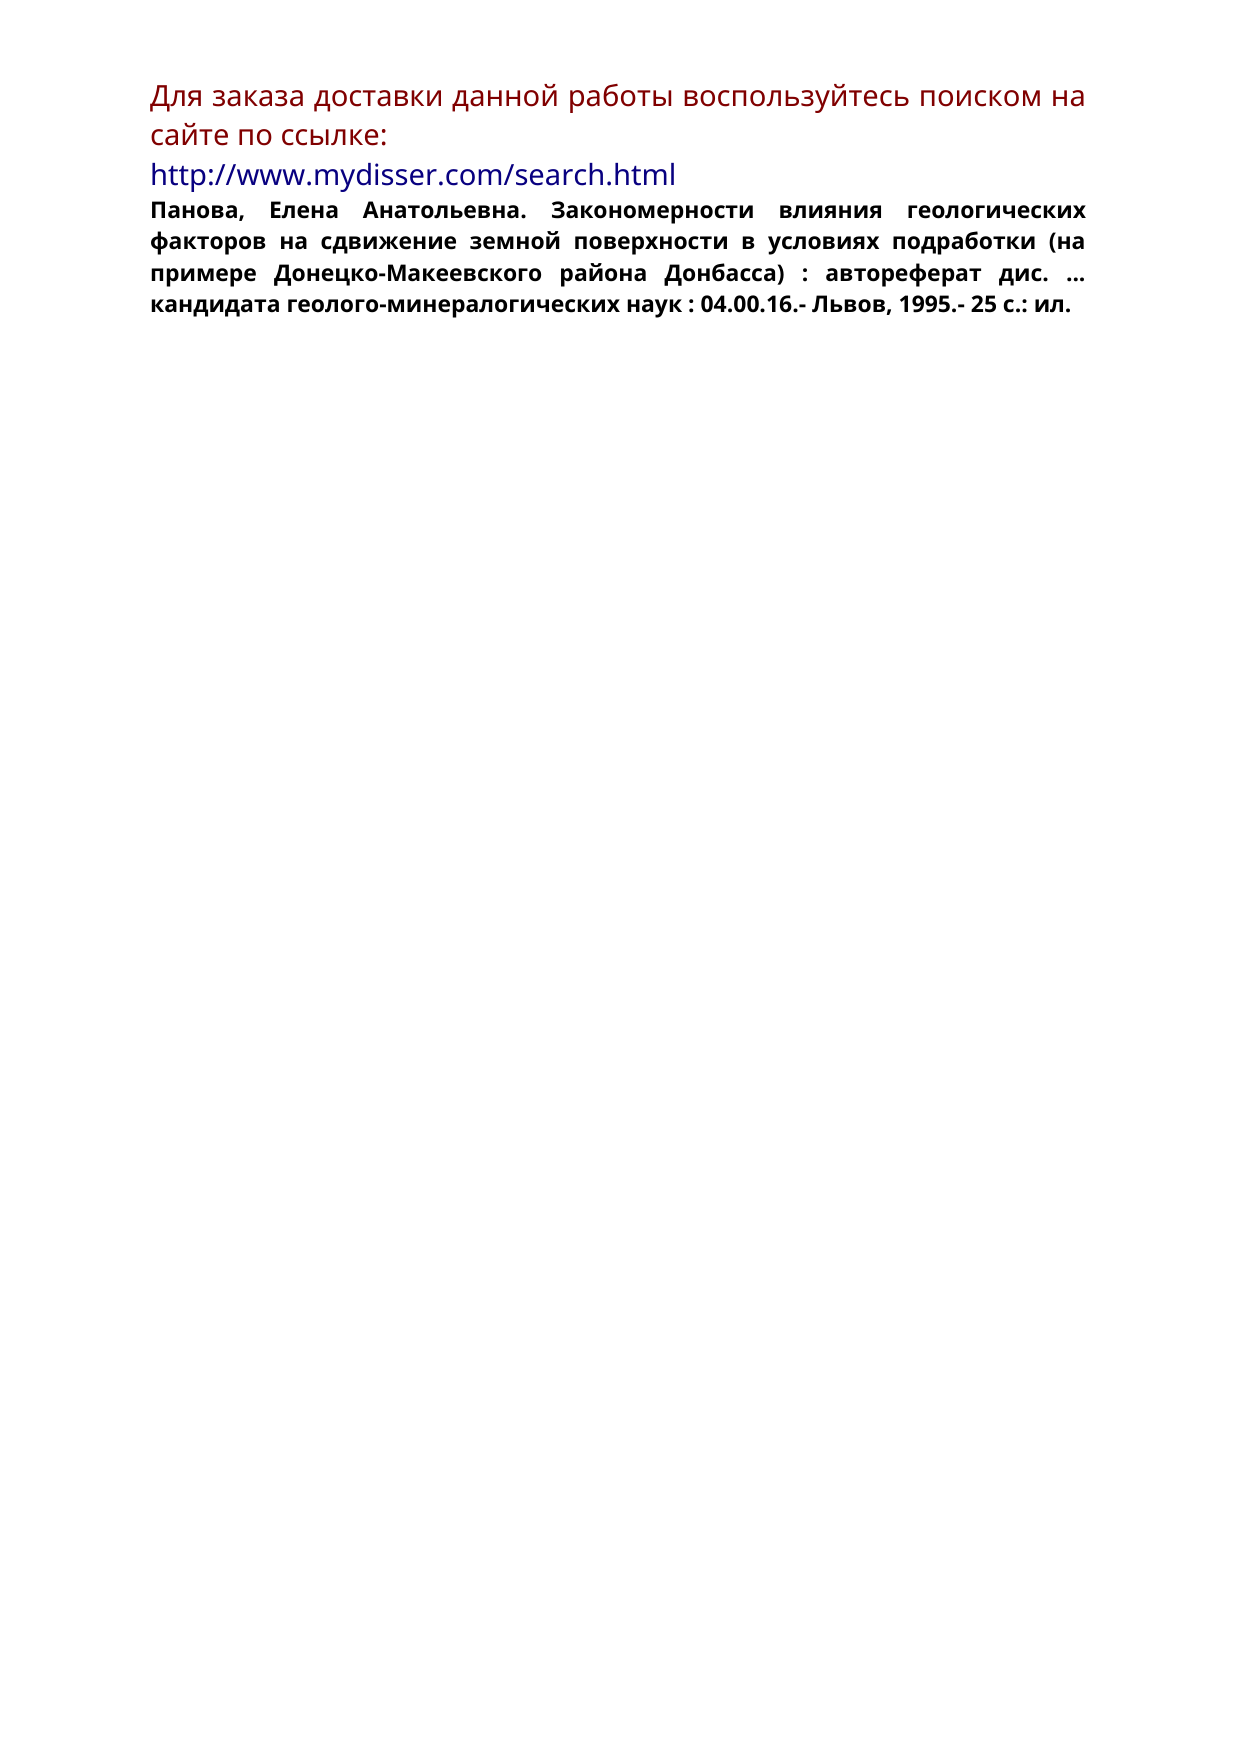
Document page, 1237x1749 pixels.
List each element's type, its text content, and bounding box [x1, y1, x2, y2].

text Панова, Елена Анатольевна. Закономерности влияния геологических факторов на сдвижение земной поверхности в условиях подработки (на примере Донецко-Макеевского района Донбасса) : автореферат дис. ... кандидата геолого-минералогических наук : 04.00.16.- Львов, 1995.- 25 с.: ил. [150, 194, 1086, 319]
